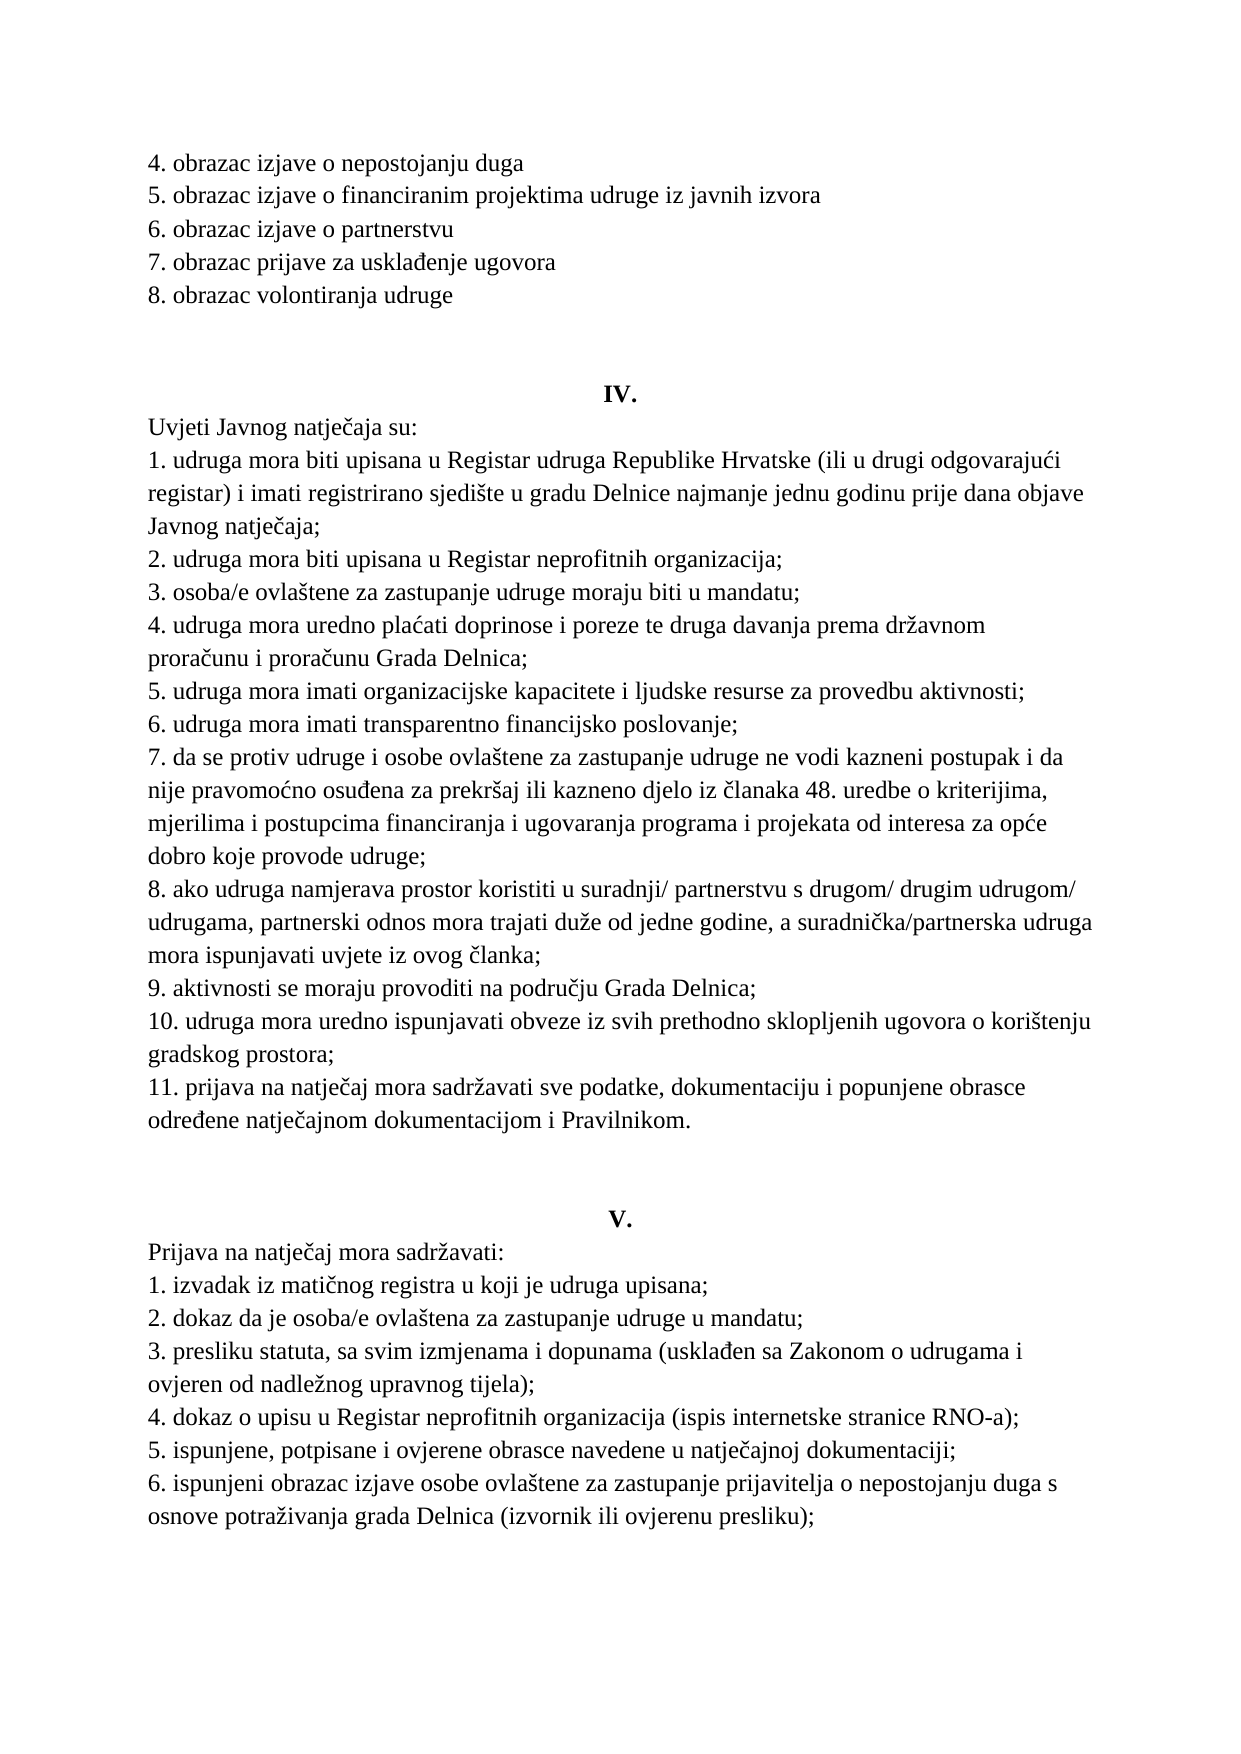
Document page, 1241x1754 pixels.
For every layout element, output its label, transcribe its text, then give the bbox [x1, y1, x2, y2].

text 8. obrazac volontiranja udruge [148, 280, 1093, 308]
text 4. udruga mora uredno plaćati doprinose i poreze te druga davanja prema državnom proračunu i proračunu Grada Delnica; [148, 610, 1093, 672]
text 7. obrazac prijave za usklađenje ugovora [148, 247, 1093, 275]
text Prijava na natječaj mora sadržavati: [148, 1237, 1093, 1266]
text 2. udruga mora biti upisana u Registar neprofitnih organizacija; [148, 544, 1093, 573]
text Uvjeti Javnog natječaja su: [148, 412, 1093, 441]
text 4. dokaz o upisu u Registar neprofitnih organizacija (ispis internetske stranice RNO-a); [148, 1402, 1093, 1431]
text 8. ako udruga namjerava prostor koristiti u suradnji/ partnerstvu s drugom/ drugim udrugom/ udrugama, partnerski odnos mora trajati duže od jedne godine, a suradnička/partnerska udruga mora ispunjavati uvjete iz ovog članka; [148, 874, 1093, 969]
text 3. presliku statuta, sa svim izmjenama i dopunama (usklađen sa Zakonom o udrugama i ovjeren od nadležnog upravnog tijela); [148, 1336, 1093, 1398]
text 7. da se protiv udruge i osobe ovlaštene za zastupanje udruge ne vodi kazneni postupak i da nije pravomoćno osuđena za prekršaj ili kazneno djelo iz članaka 48. uredbe o kriterijima, mjerilima i postupcima financiranja i ugovaranja programa i projekata od interesa za opće dobro koje provode udruge; [148, 742, 1093, 870]
text V. [148, 1204, 1093, 1233]
text 10. udruga mora uredno ispunjavati obveze iz svih prethodno sklopljenih ugovora o korištenju gradskog prostora; [148, 1006, 1093, 1068]
text IV. [148, 379, 1093, 407]
text 5. obrazac izjave o financiranim projektima udruge iz javnih izvora [148, 181, 1093, 209]
text 6. ispunjeni obrazac izjave osobe ovlaštene za zastupanje prijavitelja o nepostojanju duga s osnove potraživanja grada Delnica (izvornik ili ovjerenu presliku); [148, 1468, 1093, 1530]
text 9. aktivnosti se moraju provoditi na području Grada Delnica; [148, 973, 1093, 1002]
text 6. udruga mora imati transparentno financijsko poslovanje; [148, 709, 1093, 738]
text 11. prijava na natječaj mora sadržavati sve podatke, dokumentaciju i popunjene obrasce određene natječajnom dokumentacijom i Pravilnikom. [148, 1072, 1093, 1134]
text 1. udruga mora biti upisana u Registar udruga Republike Hrvatske (ili u drugi odgovarajući registar) i imati registrirano sjedište u gradu Delnice najmanje jednu godinu prije dana objave Javnog natječaja; [148, 445, 1093, 539]
text 1. izvadak iz matičnog registra u koji je udruga upisana; [148, 1270, 1093, 1299]
text 6. obrazac izjave o partnerstvu [148, 214, 1093, 242]
text 3. osoba/e ovlaštene za zastupanje udruge moraju biti u mandatu; [148, 577, 1093, 606]
text 4. obrazac izjave o nepostojanju duga [148, 148, 1093, 176]
text 5. udruga mora imati organizacijske kapacitete i ljudske resurse za provedbu aktivnosti; [148, 676, 1093, 705]
text 5. ispunjene, potpisane i ovjerene obrasce navedene u natječajnoj dokumentaciji; [148, 1435, 1093, 1464]
text 2. dokaz da je osoba/e ovlaštena za zastupanje udruge u mandatu; [148, 1303, 1093, 1332]
